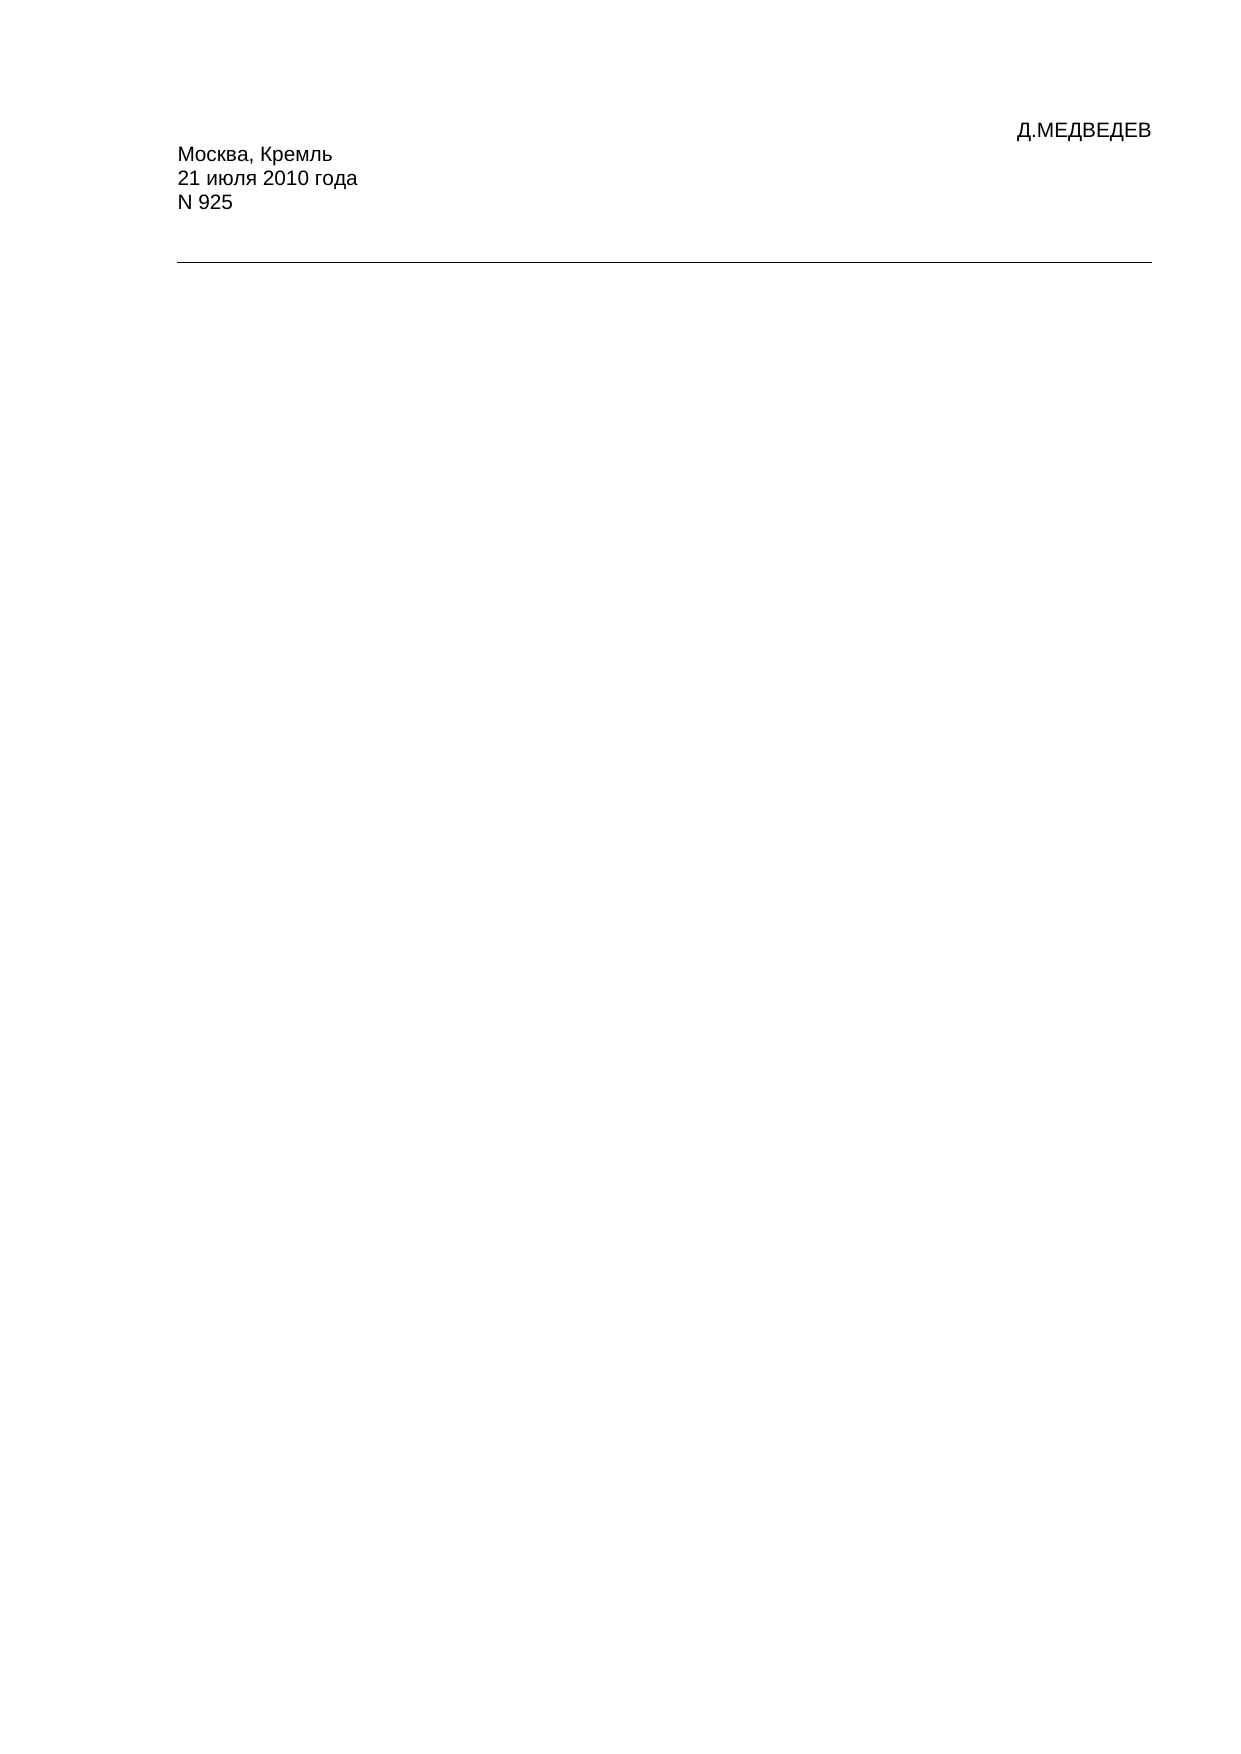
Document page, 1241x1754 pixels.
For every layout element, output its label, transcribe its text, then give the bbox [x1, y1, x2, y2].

text N 925 [177, 190, 1152, 214]
text Д.МЕДВЕДЕВ [177, 118, 1152, 142]
text Москва, Кремль [177, 142, 1152, 166]
text 21 июля 2010 года [177, 166, 1152, 190]
